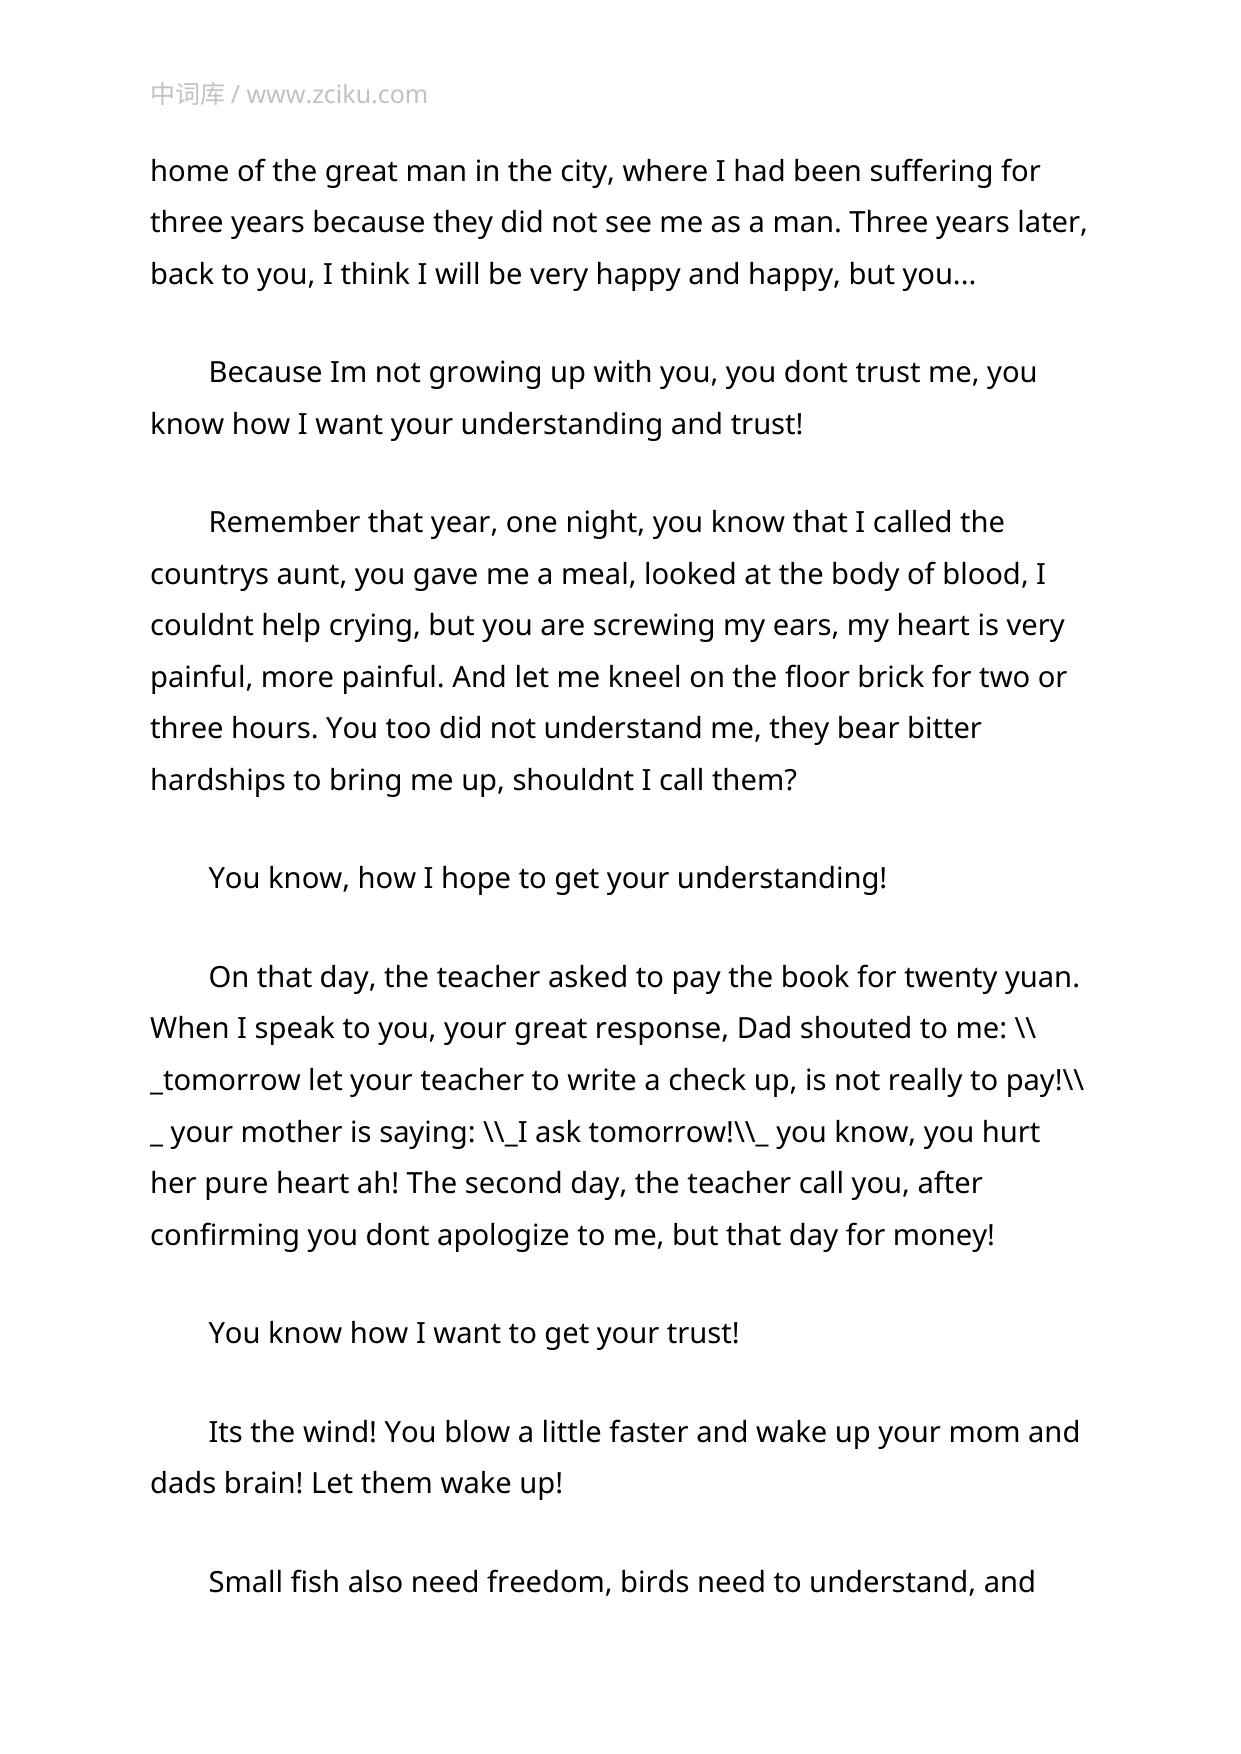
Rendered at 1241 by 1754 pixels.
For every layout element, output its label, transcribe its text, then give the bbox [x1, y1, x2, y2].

text On that day, the teacher asked to pay the book for twenty yuan. When I speak to you, your great response, Dad shouted to me: \\_tomorrow let your teacher to write a check up, is not really to pay!\\_ your mother is saying: \\_I ask tomorrow!\\_ you know, you hurt her pure heart ah! The second day, the teacher call you, after confirming you dont apologize to me, but that day for money! [150, 956, 1090, 1254]
text Its the wind! You blow a little faster and wake up your mom and dads brain! Let them wake up! [150, 1411, 1090, 1502]
text You know, how I hope to get your understanding! [150, 858, 1090, 897]
text Because Im not growing up with you, you dont trust me, you know how I want your understanding and trust! [150, 352, 1090, 443]
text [150, 150, 1090, 293]
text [150, 1561, 1090, 1601]
text You know how I want to get your trust! [150, 1312, 1090, 1352]
text Remember that year, one night, you know that I called the countrys aunt, you gave me a meal, looked at the body of blood, I couldnt help crying, but you are screwing my ears, my heart is very painful, more painful. And let me kneel on the floor brick for two or three hours. You too did not understand me, they bear bitter hardships to bring me up, shouldnt I call them? [150, 502, 1090, 799]
